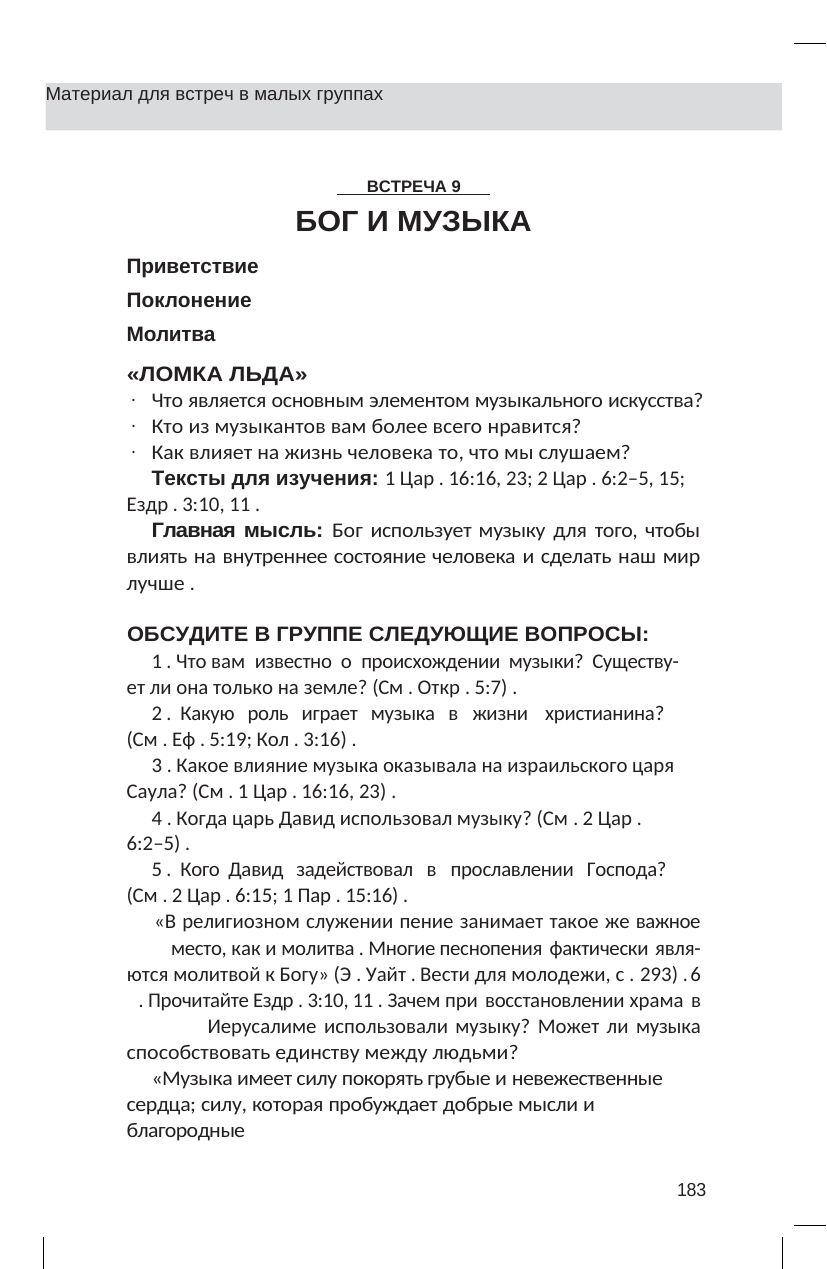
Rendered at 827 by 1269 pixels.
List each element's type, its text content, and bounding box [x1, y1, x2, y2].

subtitle Приветствие Поклонение Молитва [126, 254, 259, 345]
list Как влияет на жизнь человека то, что мы слушаем? [132, 439, 796, 465]
text 6:2–5) . [126, 830, 796, 856]
text Тексты для изучения: 1 Цар . 16:16, 23; 2 Цар . 6:2–5, 15; [151, 465, 796, 491]
text Ездр . 3:10, 11 . [126, 492, 796, 517]
subtitle «ЛОМКА ЛЬДА» [127, 361, 796, 385]
subtitle ОБСУДИТЕ В ГРУППЕ СЛЕДУЮЩИЕ ВОПРОСЫ: [127, 622, 796, 646]
text 4 . Когда царь Давид использовал музыку? (См . 2 Цар . [151, 805, 796, 830]
text способствовать единству между людьми? [126, 1039, 796, 1064]
text 5 . Кого Давид задействовал в прославлении Господа? (См . 2 Цар . 6:15; 1 Пар . 15:16) . [126, 856, 692, 908]
text ВСТРЕЧА 9 [263, 177, 564, 196]
text «В религиозном служении пение занимает такое же важное место, как и молитва . Многие песнопения фактически явля- ются молитвой к Богу» (Э . Уайт . Вести для молодежи, с . 293) . 6 . Прочитайте Ездр . 3:10, 11 . Зачем при восстановлении храма в Иерусалиме использовали музыку? Может ли музыка [126, 909, 701, 1039]
text Главная мысль: Бог использует музыку для того, чтобы влиять на внутреннее состояние человека и сделать наш мир лучше . [126, 518, 700, 595]
text 2 . Какую роль играет музыка в жизни христианина? (См . Еф . 5:19; Кол . 3:16) . [126, 700, 692, 752]
list Кто из музыкантов вам более всего нравится? [132, 413, 796, 439]
text 3 . Какое влияние музыка оказывала на израильского царя Саула? (См . 1 Цар . 16:16, 23) . [126, 753, 702, 804]
text 183 [118, 1178, 706, 1200]
text 1 . Что вам известно о происхождении музыки? Существу- ет ли она только на земле? (См . Откр . 5:7) . [126, 648, 692, 699]
subtitle БОГ И МУЗЫКА [263, 204, 564, 237]
list Что является основным элементом музыкального искусства? [132, 387, 796, 413]
text «Музыка имеет силу покорять грубые и невежественные сердца; силу, которая пробуждает добрые мысли и благородные [126, 1065, 702, 1143]
